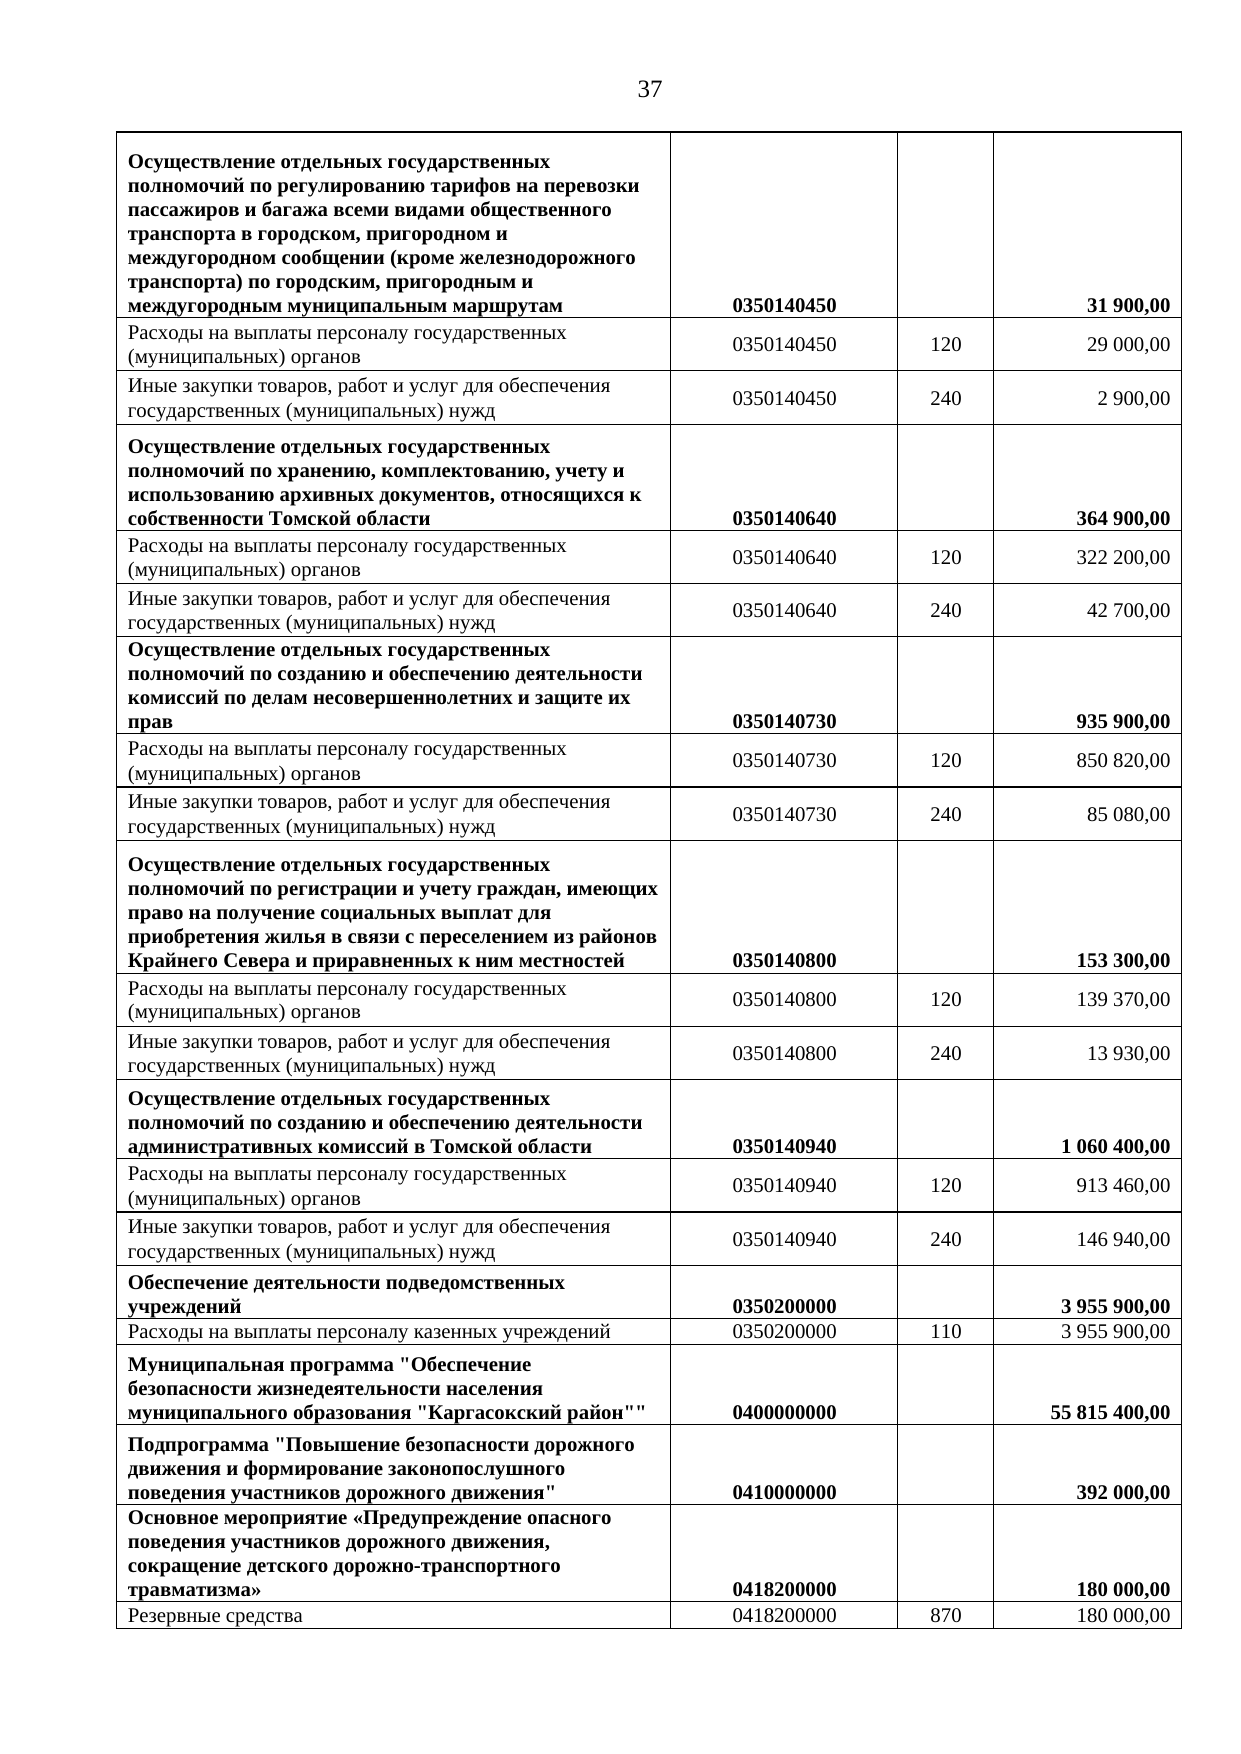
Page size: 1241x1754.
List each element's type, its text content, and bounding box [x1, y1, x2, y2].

table_cell 146 940,00 [994, 1213, 1181, 1264]
table_cell 1 060 400,00 [994, 1080, 1181, 1158]
table_cell 0350200000 [671, 1266, 897, 1318]
table_cell 935 900,00 [994, 637, 1181, 733]
table_cell 180 000,00 [994, 1602, 1181, 1627]
table_cell Осуществление отдельных государственных полномочий по регистрации и учету граждан, имеющих право на получение социальных выплат для приобретения жилья в связи с переселением из районов Крайнего Севера и приравненных к ним местностей [117, 841, 670, 972]
table_cell [898, 1266, 993, 1318]
table_cell 240 [898, 1213, 993, 1264]
table_cell Осуществление отдельных государственных полномочий по созданию и обеспечению деятельности комиссий по делам несовершеннолетних и защите их прав [117, 637, 670, 733]
table_cell 870 [898, 1602, 993, 1627]
table_cell 850 820,00 [994, 734, 1181, 786]
table_cell 180 000,00 [994, 1505, 1181, 1601]
table_cell Иные закупки товаров, работ и услуг для обеспечения государственных (муниципальных) нужд [117, 371, 670, 423]
table_cell Иные закупки товаров, работ и услуг для обеспечения государственных (муниципальных) нужд [117, 1027, 670, 1079]
table_cell 3 955 900,00 [994, 1266, 1181, 1318]
table_cell 110 [898, 1319, 993, 1344]
table_cell Обеспечение деятельности подведомственных учреждений [117, 1266, 670, 1318]
table_cell 0350140640 [671, 531, 897, 583]
table_cell 120 [898, 974, 993, 1026]
table_cell [898, 1345, 993, 1424]
table_cell [898, 841, 993, 972]
table_cell 0418200000 [671, 1602, 897, 1627]
table_cell 153 300,00 [994, 841, 1181, 972]
table_cell 0350140730 [671, 734, 897, 786]
table_cell 0400000000 [671, 1345, 897, 1424]
table_cell Основное мероприятие «Предупреждение опасного поведения участников дорожного движения, сокращение детского дорожно-транспортного травматизма» [117, 1505, 670, 1601]
table_cell [898, 1080, 993, 1158]
table_cell [898, 637, 993, 733]
table_cell [898, 1425, 993, 1504]
table_cell 240 [898, 1027, 993, 1079]
table_cell 0350140450 [671, 133, 897, 317]
table_cell Осуществление отдельных государственных полномочий по регулированию тарифов на перевозки пассажиров и багажа всеми видами общественного транспорта в городском, пригородном и междугородном сообщении (кроме железнодорожного транспорта) по городским, пригородным и междугородным муниципальным маршрутам [117, 133, 670, 317]
table_cell 0350140800 [671, 1027, 897, 1079]
table_cell 0350140940 [671, 1213, 897, 1264]
table_cell Подпрограмма "Повышение безопасности дорожного движения и формирование законопослушного поведения участников дорожного движения" [117, 1425, 670, 1504]
table_cell [898, 425, 993, 530]
table_cell 0350140730 [671, 788, 897, 839]
table_cell 240 [898, 584, 993, 636]
table_cell 0350140450 [671, 371, 897, 423]
table_cell 120 [898, 734, 993, 786]
table_cell 0350140640 [671, 425, 897, 530]
table_cell Иные закупки товаров, работ и услуг для обеспечения государственных (муниципальных) нужд [117, 584, 670, 636]
table_cell 42 700,00 [994, 584, 1181, 636]
table_cell 0350140800 [671, 974, 897, 1026]
table_cell 0418200000 [671, 1505, 897, 1601]
table_cell 364 900,00 [994, 425, 1181, 530]
table_cell Иные закупки товаров, работ и услуг для обеспечения государственных (муниципальных) нужд [117, 788, 670, 839]
table_cell [898, 133, 993, 317]
table_cell 13 930,00 [994, 1027, 1181, 1079]
table_cell 240 [898, 788, 993, 839]
table_cell Осуществление отдельных государственных полномочий по хранению, комплектованию, учету и использованию архивных документов, относящихся к собственности Томской области [117, 425, 670, 530]
table_cell Расходы на выплаты персоналу казенных учреждений [117, 1319, 670, 1344]
table_cell 29 000,00 [994, 318, 1181, 370]
table_cell Муниципальная программа "Обеспечение безопасности жизнедеятельности населения муниципального образования "Каргасокский район"" [117, 1345, 670, 1424]
table_cell 0350200000 [671, 1319, 897, 1344]
table_cell 322 200,00 [994, 531, 1181, 583]
table_cell 139 370,00 [994, 974, 1181, 1026]
table_cell [898, 1505, 993, 1601]
table_cell Расходы на выплаты персоналу государственных (муниципальных) органов [117, 974, 670, 1026]
table_cell 85 080,00 [994, 788, 1181, 839]
table_cell 55 815 400,00 [994, 1345, 1181, 1424]
table_cell Резервные средства [117, 1602, 670, 1627]
table_cell 0350140640 [671, 584, 897, 636]
table_cell 120 [898, 531, 993, 583]
table_cell 31 900,00 [994, 133, 1181, 317]
table_cell 120 [898, 1159, 993, 1211]
table_cell 240 [898, 371, 993, 423]
table_cell 0410000000 [671, 1425, 897, 1504]
table_cell 0350140800 [671, 841, 897, 972]
table_cell 0350140940 [671, 1159, 897, 1211]
table_cell Расходы на выплаты персоналу государственных (муниципальных) органов [117, 734, 670, 786]
table_cell Расходы на выплаты персоналу государственных (муниципальных) органов [117, 318, 670, 370]
table_cell 2 900,00 [994, 371, 1181, 423]
table_cell 0350140940 [671, 1080, 897, 1158]
table_cell Расходы на выплаты персоналу государственных (муниципальных) органов [117, 1159, 670, 1211]
table_cell Осуществление отдельных государственных полномочий по созданию и обеспечению деятельности административных комиссий в Томской области [117, 1080, 670, 1158]
table_cell 392 000,00 [994, 1425, 1181, 1504]
table_cell 913 460,00 [994, 1159, 1181, 1211]
table_cell 0350140450 [671, 318, 897, 370]
table_cell 0350140730 [671, 637, 897, 733]
table_cell 120 [898, 318, 993, 370]
table_cell Иные закупки товаров, работ и услуг для обеспечения государственных (муниципальных) нужд [117, 1213, 670, 1264]
table_cell 3 955 900,00 [994, 1319, 1181, 1344]
table_cell Расходы на выплаты персоналу государственных (муниципальных) органов [117, 531, 670, 583]
